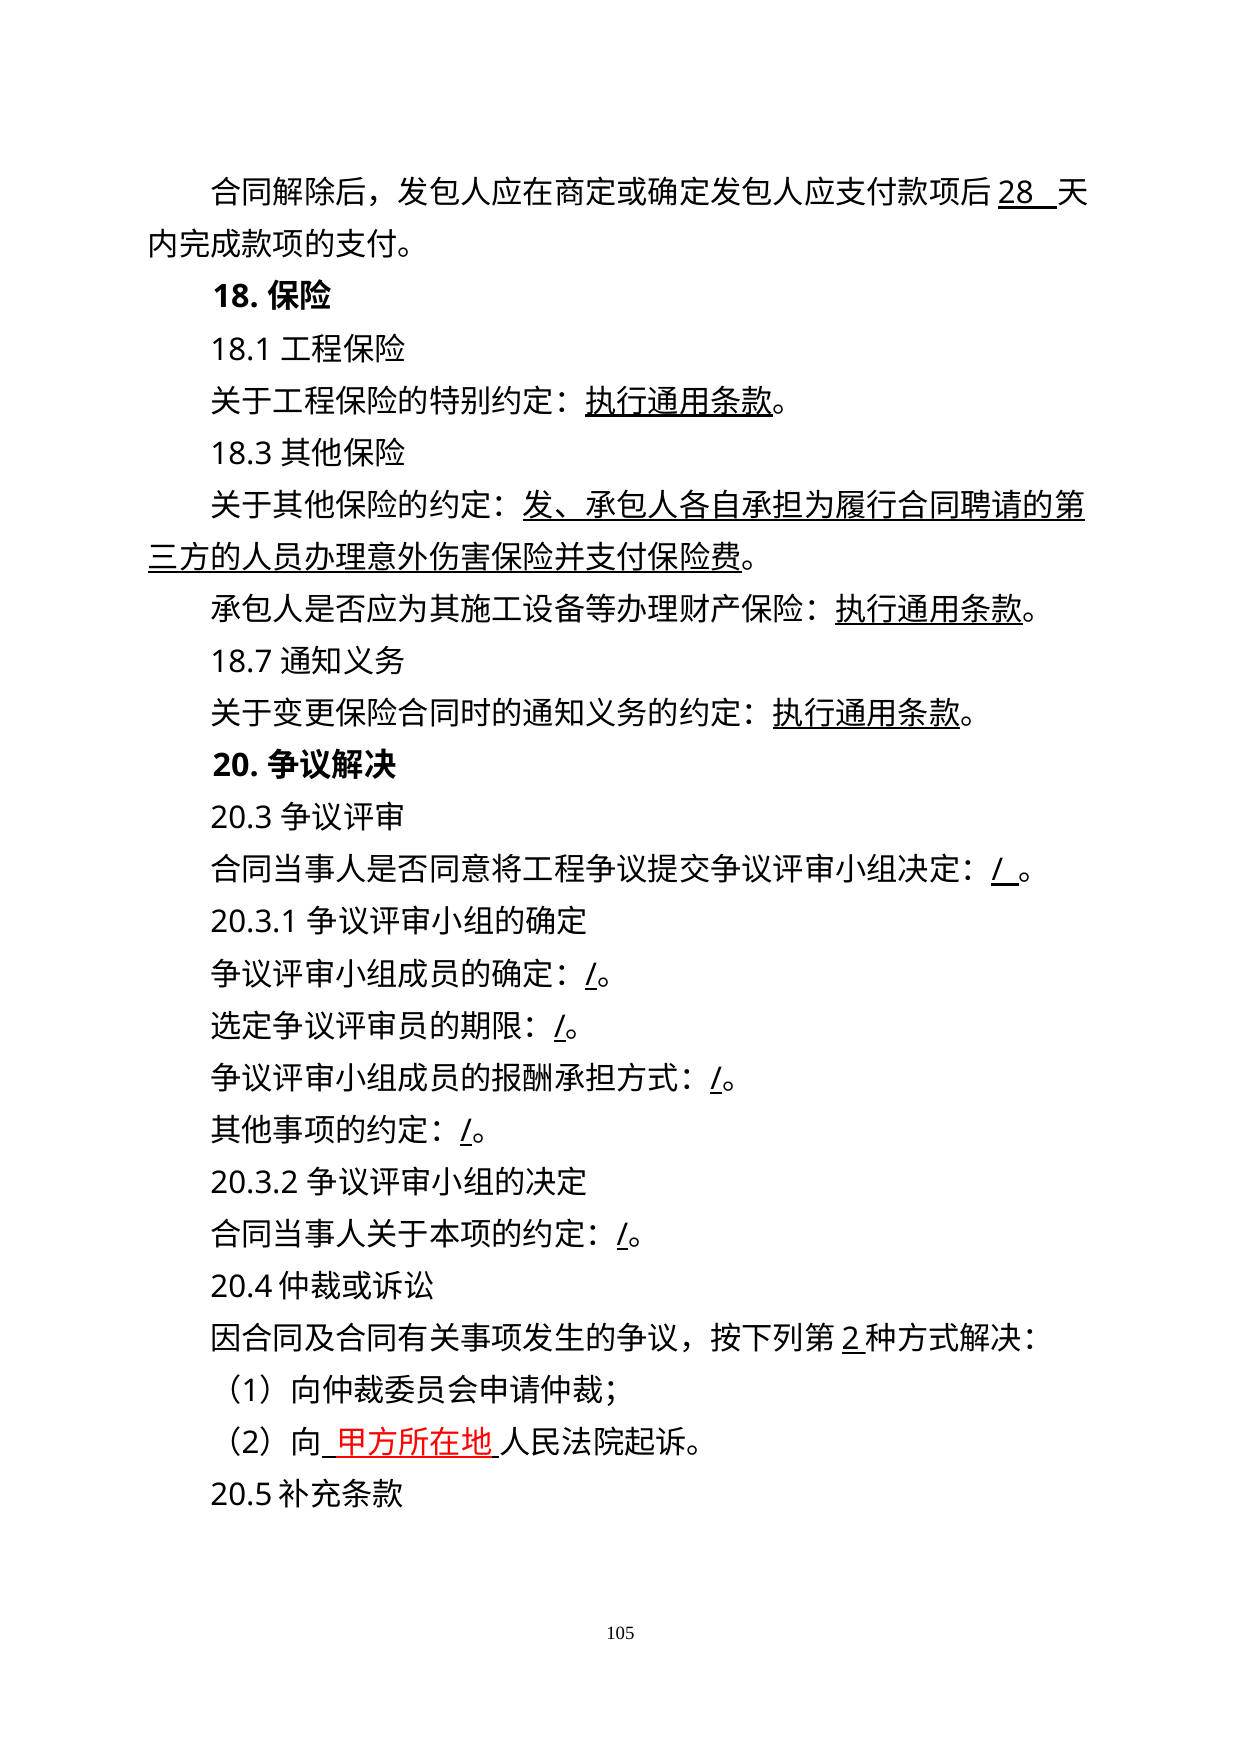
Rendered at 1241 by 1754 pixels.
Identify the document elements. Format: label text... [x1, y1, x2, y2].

text 20.5补充条款 [148, 1464, 1092, 1516]
text （1）向仲裁委员会申请仲裁； [148, 1360, 1092, 1412]
text 因合同及合同有关事项发生的争议，按下列第2种方式解决： [148, 1308, 1092, 1360]
text 承包人是否应为其施工设备等办理财产保险：执行通用条款。 [148, 579, 1092, 631]
text 18.7 通知义务 [148, 631, 1092, 683]
text 20.3.2 争议评审小组的决定 [148, 1152, 1092, 1204]
text 18.1 工程保险 [148, 318, 1092, 370]
text 20.4仲裁或诉讼 [148, 1256, 1092, 1308]
text 其他事项的约定：/。 [148, 1099, 1092, 1152]
text 合同解除后，发包人应在商定或确定发包人应支付款项后28 天内完成款项的支付。 [148, 162, 1092, 266]
text 争议评审小组成员的报酬承担方式：/。 [148, 1047, 1092, 1099]
text 选定争议评审员的期限：/。 [148, 995, 1092, 1047]
subtitle 20. 争议解决 [148, 735, 1092, 787]
text 20.3.1 争议评审小组的确定 [148, 891, 1092, 943]
text 20.3 争议评审 [148, 787, 1092, 839]
text 18.3 其他保险 [148, 422, 1092, 474]
text 关于工程保险的特别约定：执行通用条款。 [148, 370, 1092, 422]
text 关于变更保险合同时的通知义务的约定：执行通用条款。 [148, 683, 1092, 735]
text 合同当事人是否同意将工程争议提交争议评审小组决定：/ 。 [148, 839, 1092, 891]
text 关于其他保险的约定：发、承包人各自承担为履行合同聘请的第三方的人员办理意外伤害保险并支付保险费。 [148, 474, 1092, 579]
text （2）向 甲方所在地 人民法院起诉。 [148, 1412, 1092, 1464]
text 合同当事人关于本项的约定：/。 [148, 1204, 1092, 1256]
subtitle 18. 保险 [148, 266, 1092, 318]
text 争议评审小组成员的确定：/。 [148, 943, 1092, 995]
